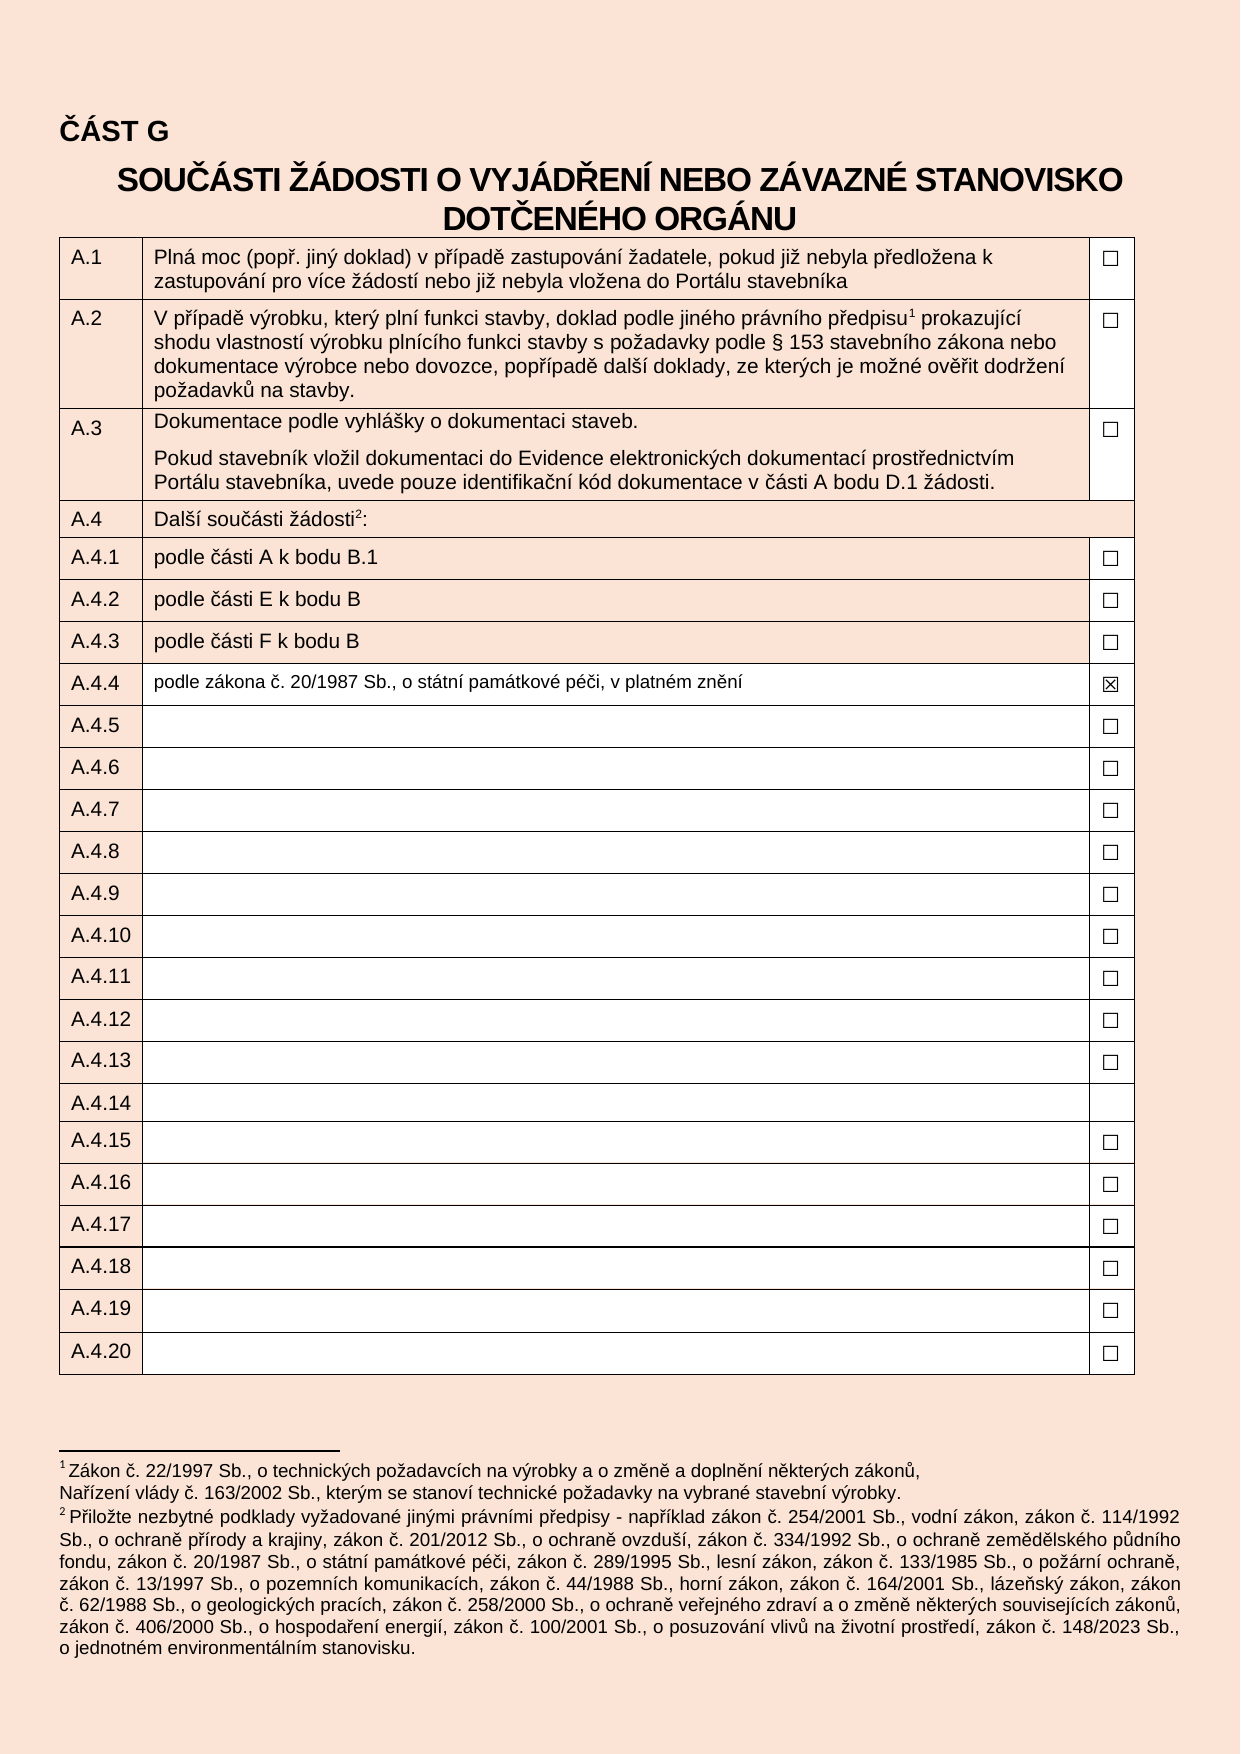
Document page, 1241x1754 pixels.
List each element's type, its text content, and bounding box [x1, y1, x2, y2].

table_cell podle části F k bodu B [143, 622, 1089, 663]
table_cell podle části A k bodu B.1 [143, 538, 1089, 579]
table_cell V případě výrobku, který plní funkci stavby, doklad podle jiného právního předpisu prokazující shodu vlastností výrobku plnícího funkci stavby s požadavky podle § 153 stavebního zákona nebo dokumentace výrobce nebo dovozce, popřípadě další doklady, ze kterých je možné ověřit dodržení požadavků na stavby. [143, 300, 1089, 408]
table_cell [143, 832, 1089, 873]
table_cell [143, 1122, 1089, 1162]
subtitle ČÁST G [59, 114, 1181, 148]
table_cell A.4.1 [60, 538, 142, 579]
table_cell A.4.8 [60, 832, 142, 873]
table_cell A.4.6 [60, 748, 142, 789]
table_cell A.3 [60, 409, 142, 500]
table_cell A.4.10 [60, 916, 142, 957]
table_cell [143, 916, 1089, 957]
table_cell [143, 1164, 1089, 1204]
table_cell A.4.16 [60, 1164, 142, 1204]
table_cell [143, 1290, 1089, 1332]
table_cell A.4.17 [60, 1206, 142, 1246]
table_cell A.4.12 [60, 1000, 142, 1041]
table_header A.1 [60, 238, 142, 299]
table_cell [1090, 1084, 1134, 1121]
table_cell A.4.4 [60, 664, 142, 705]
table_cell Dokumentace podle vyhlášky o dokumentaci staveb. Pokud stavebník vložil dokumentaci do Evidence elektronických dokumentací prostřednictvím Portálu stavebníka, uvede pouze identifikační kód dokumentace v části A bodu D.1 žádosti. [143, 409, 1089, 500]
subtitle SOUČÁSTI ŽÁDOSTI O VYJÁDŘENÍ NEBO ZÁVAZNÉ STANOVISKO DOTČENÉHO ORGÁNU [59, 160, 1181, 237]
table_cell [143, 874, 1089, 915]
table_cell A.4.9 [60, 874, 142, 915]
table_cell A.4.13 [60, 1042, 142, 1083]
table_cell A.4.14 [60, 1084, 142, 1121]
table_cell A.4.20 [60, 1333, 142, 1374]
table_cell A.4.15 [60, 1122, 142, 1162]
table_cell [143, 1248, 1089, 1288]
table_cell [143, 1333, 1089, 1374]
table_cell [143, 1084, 1089, 1121]
table_cell A.4.11 [60, 958, 142, 999]
table_cell [143, 748, 1089, 789]
table_cell A.4.2 [60, 580, 142, 621]
table_header Plná moc (popř. jiný doklad) v případě zastupování žadatele, pokud již nebyla předložena k zastupování pro více žádostí nebo již nebyla vložena do Portálu stavebníka [143, 238, 1089, 299]
table_cell A.4.5 [60, 706, 142, 747]
table_cell podle zákona č. 20/1987 Sb., o státní památkové péči, v platném znění [143, 664, 1089, 705]
table_cell A.4.3 [60, 622, 142, 663]
table_cell [143, 1206, 1089, 1246]
table_cell A.4.18 [60, 1248, 142, 1288]
table_cell [143, 1042, 1089, 1083]
table_cell [1090, 1290, 1134, 1332]
table_cell A.2 [60, 300, 142, 408]
table_cell [143, 706, 1089, 747]
table_cell A.4 [60, 501, 142, 537]
table_cell [143, 790, 1089, 831]
table_cell podle části E k bodu B [143, 580, 1089, 621]
table_cell [143, 1000, 1089, 1041]
table_cell A.4.19 [60, 1290, 142, 1332]
table_cell [143, 958, 1089, 999]
table_cell Další součásti žádosti: [143, 501, 1134, 537]
table_cell A.4.7 [60, 790, 142, 831]
